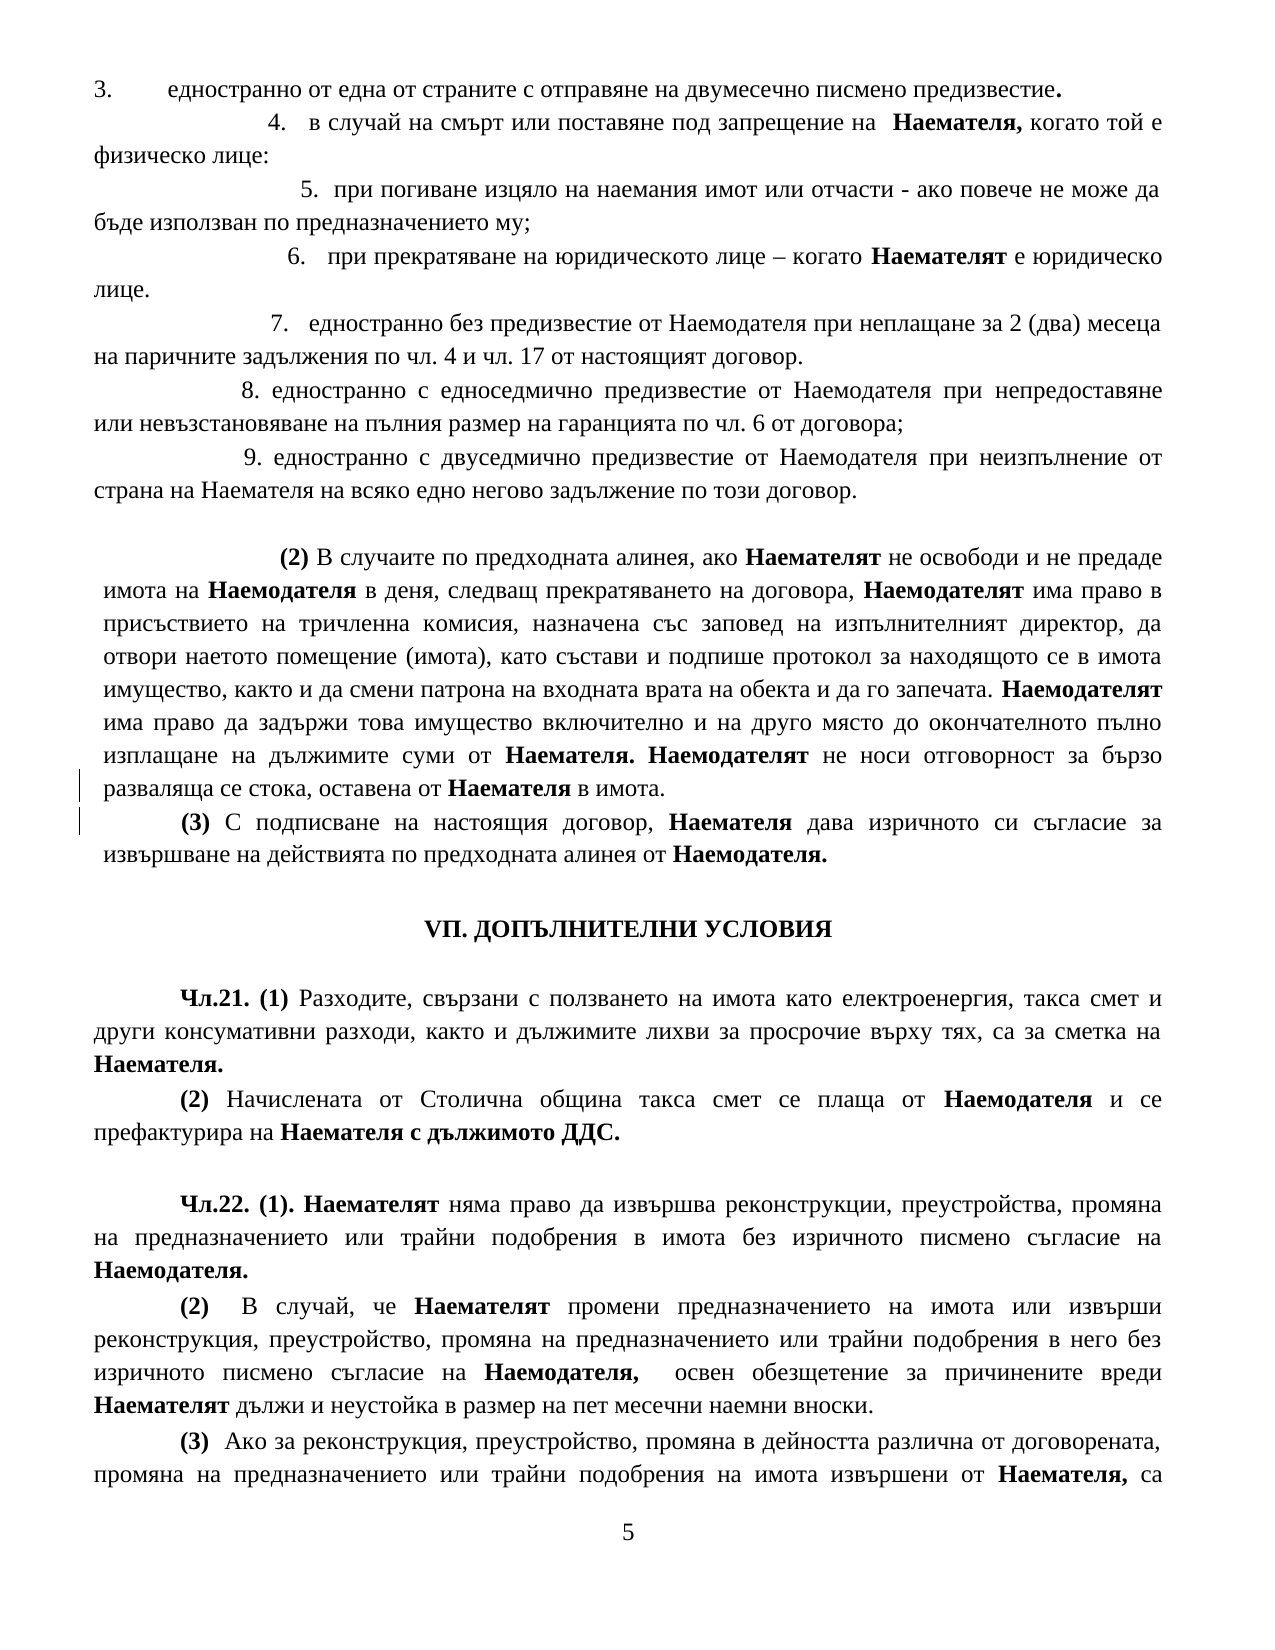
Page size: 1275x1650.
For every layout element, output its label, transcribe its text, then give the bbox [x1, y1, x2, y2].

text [94, 1426, 1162, 1488]
text 8. едностранно с едноседмично предизвестие от Наемодателя при непредоставяне или невъзстановяване на пълния размер на гаранцията по чл. 6 от договора; [94, 375, 1162, 437]
text (3) С подписване на настоящия договор, Наемателя дава изричното си съгласие за извършване на действията по предходната алинея от Наемодателя. [103, 807, 1162, 868]
text (2) В случай, че Наемателят промени предназначението на имота или извърши реконструкция, преустройство, промяна на предназначението или трайни подобрения в него без изричното писмено съгласие на Наемодателя, освен обезщетение за причинените вреди Наемателят дължи и неустойка в размер на пет месечни наемни вноски. [94, 1291, 1162, 1419]
list в случай на смърт или поставяне под запрещение на Наемателя, когато той е физическо лице: [94, 107, 1162, 169]
text (2) В случаите по предходната алинея, ако Наемателят не освободи и не предаде имота на Наемодателя в деня, следващ прекратяването на договора, Наемодателят има право в присъствието на тричленна комисия, назначена със заповед на изпълнителният директор, да отвори наетото помещение (имота), като състави и подпише протокол за находящото се в имота имущество, както и да смени патрона на входната врата на обекта и да го запечата. Наемодателят има право да задържи това имущество включително и на друго място до окончателното пълно изплащане на дължимите суми от Наемателя. Наемодателят не носи отговорност за бързо разваляща се стока, оставена от Наемателя в имота. [103, 542, 1162, 802]
text VП. ДОПЪЛНИТЕЛНИ УСЛОВИЯ [94, 914, 1162, 943]
text 6. при прекратяване на юридическото лице – когато Наемателят е юридическо лице. [94, 241, 1162, 303]
list едностранно от една от страните с отправяне на двумесечно писмено предизвестие. [94, 74, 1162, 103]
text Чл.22. (1). Наемателят няма право да извършва реконструкции, преустройства, промяна на предназначението или трайни подобрения в имота без изричното писмено съгласие на Наемодателя. [94, 1189, 1162, 1284]
text 5. при погиване изцяло на наемания имот или отчасти - ако повече не може да бъде използван по предназначението му; [94, 174, 1162, 236]
text 7. едностранно без предизвестие от Наемодателя при неплащане за 2 (два) месеца на паричните задължения по чл. 4 и чл. 17 от настоящият договор. [94, 308, 1162, 370]
text 9. едностранно с двуседмично предизвестие от Наемодателя при неизпълнение от страна на Наемателя на всяко едно негово задължение по този договор. [94, 442, 1162, 504]
text (2) Начислената от Столична община такса смет се плаща от Наемодателя и се префактурира на Наемателя с дължимото ДДС. [94, 1084, 1162, 1146]
text Чл.21. (1) Разходите, свързани с ползването на имота като електроенергия, такса смет и други консумативни разходи, както и дължимите лихви за просрочие върху тях, са за сметка на Наемателя. [94, 983, 1162, 1077]
